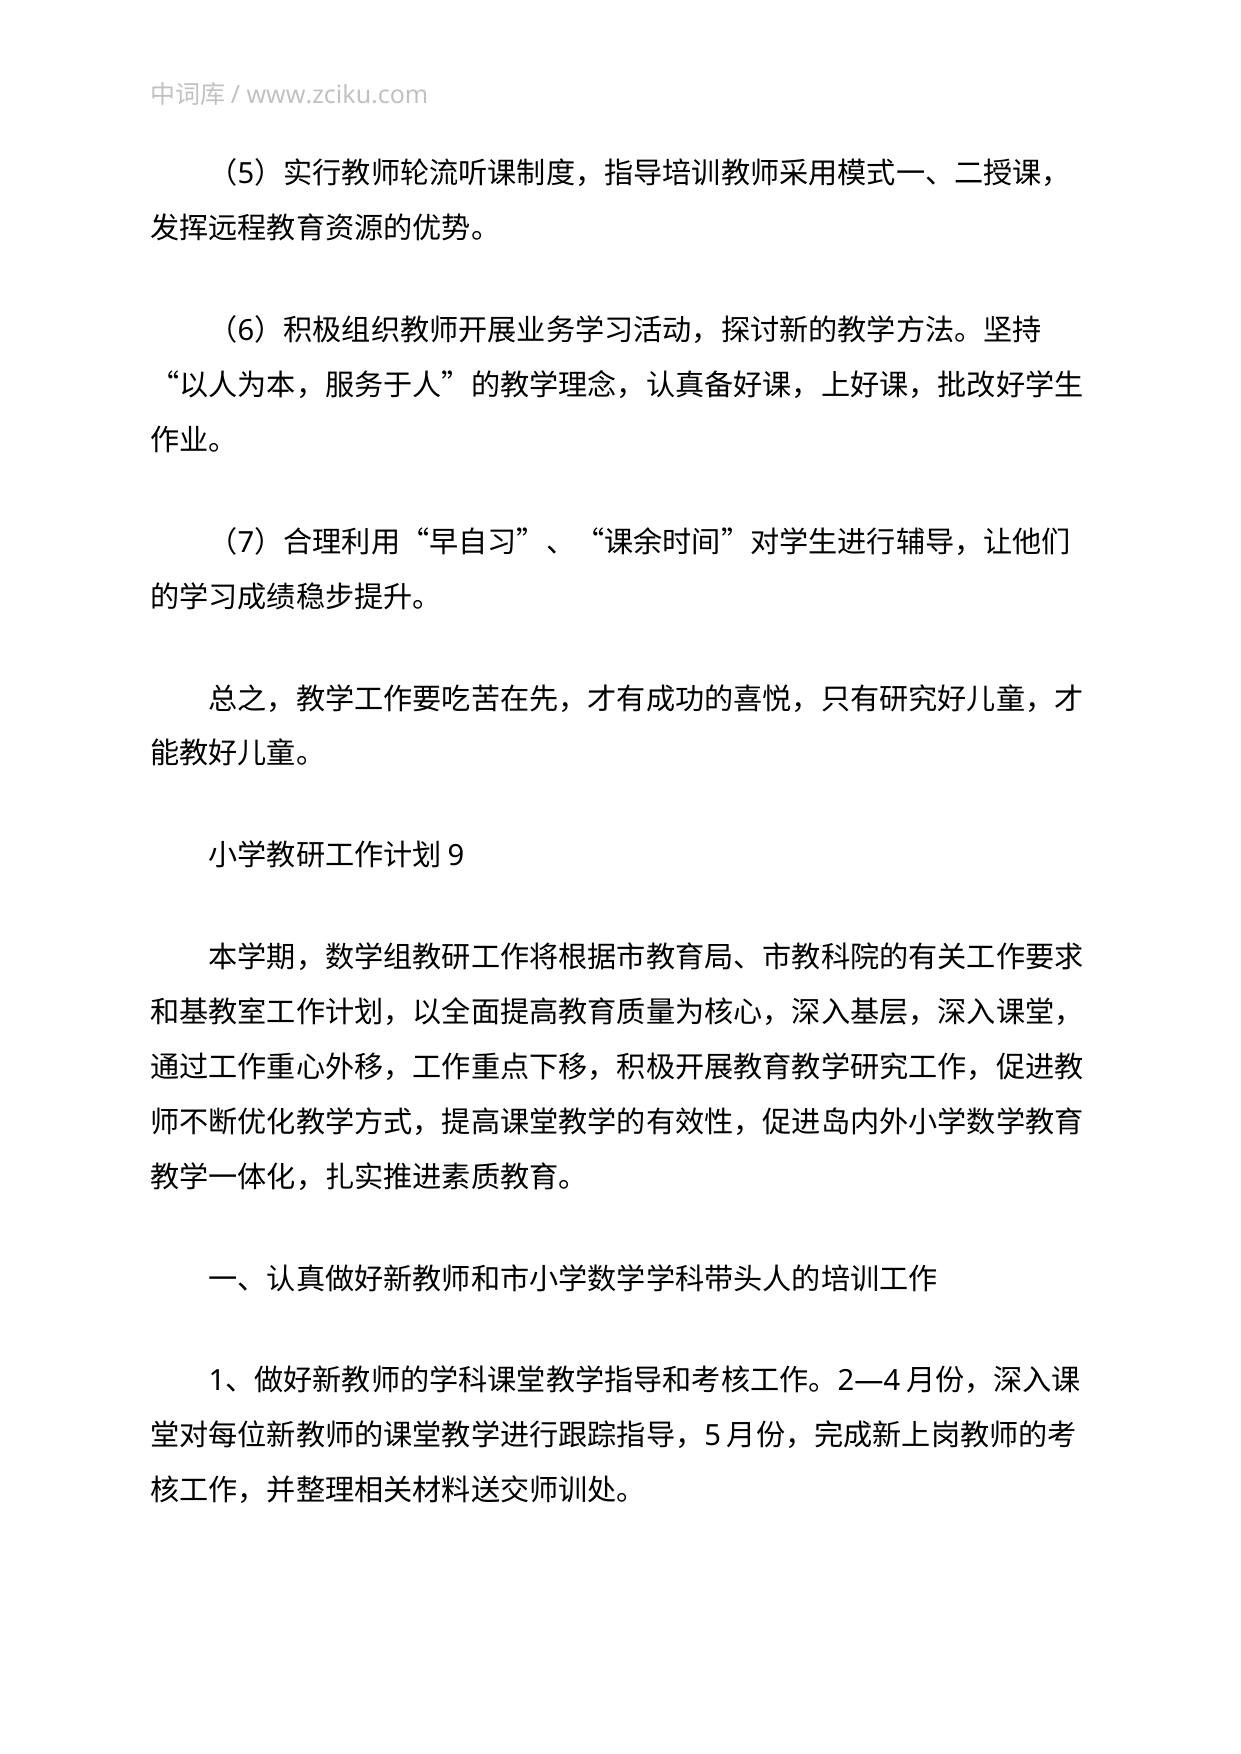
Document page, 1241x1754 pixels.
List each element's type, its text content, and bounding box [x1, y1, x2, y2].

text 小学教研工作计划9 [150, 832, 1090, 874]
text 本学期，数学组教研工作将根据市教育局、市教科院的有关工作要求和基教室工作计划，以全面提高教育质量为核心，深入基层，深入课堂，通过工作重心外移，工作重点下移，积极开展教育教学研究工作，促进教师不断优化教学方式，提高课堂教学的有效性，促进岛内外小学数学教育教学一体化，扎实推进素质教育。 [150, 934, 1090, 1196]
text （6）积极组织教师开展业务学习活动，探讨新的教学方法。坚持“以人为本，服务于人”的教学理念，认真备好课，上好课，批改好学生作业。 [150, 307, 1090, 459]
text （5）实行教师轮流听课制度，指导培训教师采用模式一、二授课，发挥远程教育资源的优势。 [150, 150, 1090, 247]
text 总之，教学工作要吃苦在先，才有成功的喜悦，只有研究好儿童，才能教好儿童。 [150, 675, 1090, 772]
text 1、做好新教师的学科课堂教学指导和考核工作。2—4月份，深入课堂对每位新教师的课堂教学进行跟踪指导，5月份，完成新上岗教师的考核工作，并整理相关材料送交师训处。 [150, 1357, 1090, 1509]
text 一、认真做好新教师和市小学数学学科带头人的培训工作 [150, 1255, 1090, 1297]
text （7）合理利用“早自习”、“课余时间”对学生进行辅导，让他们的学习成绩稳步提升。 [150, 518, 1090, 616]
